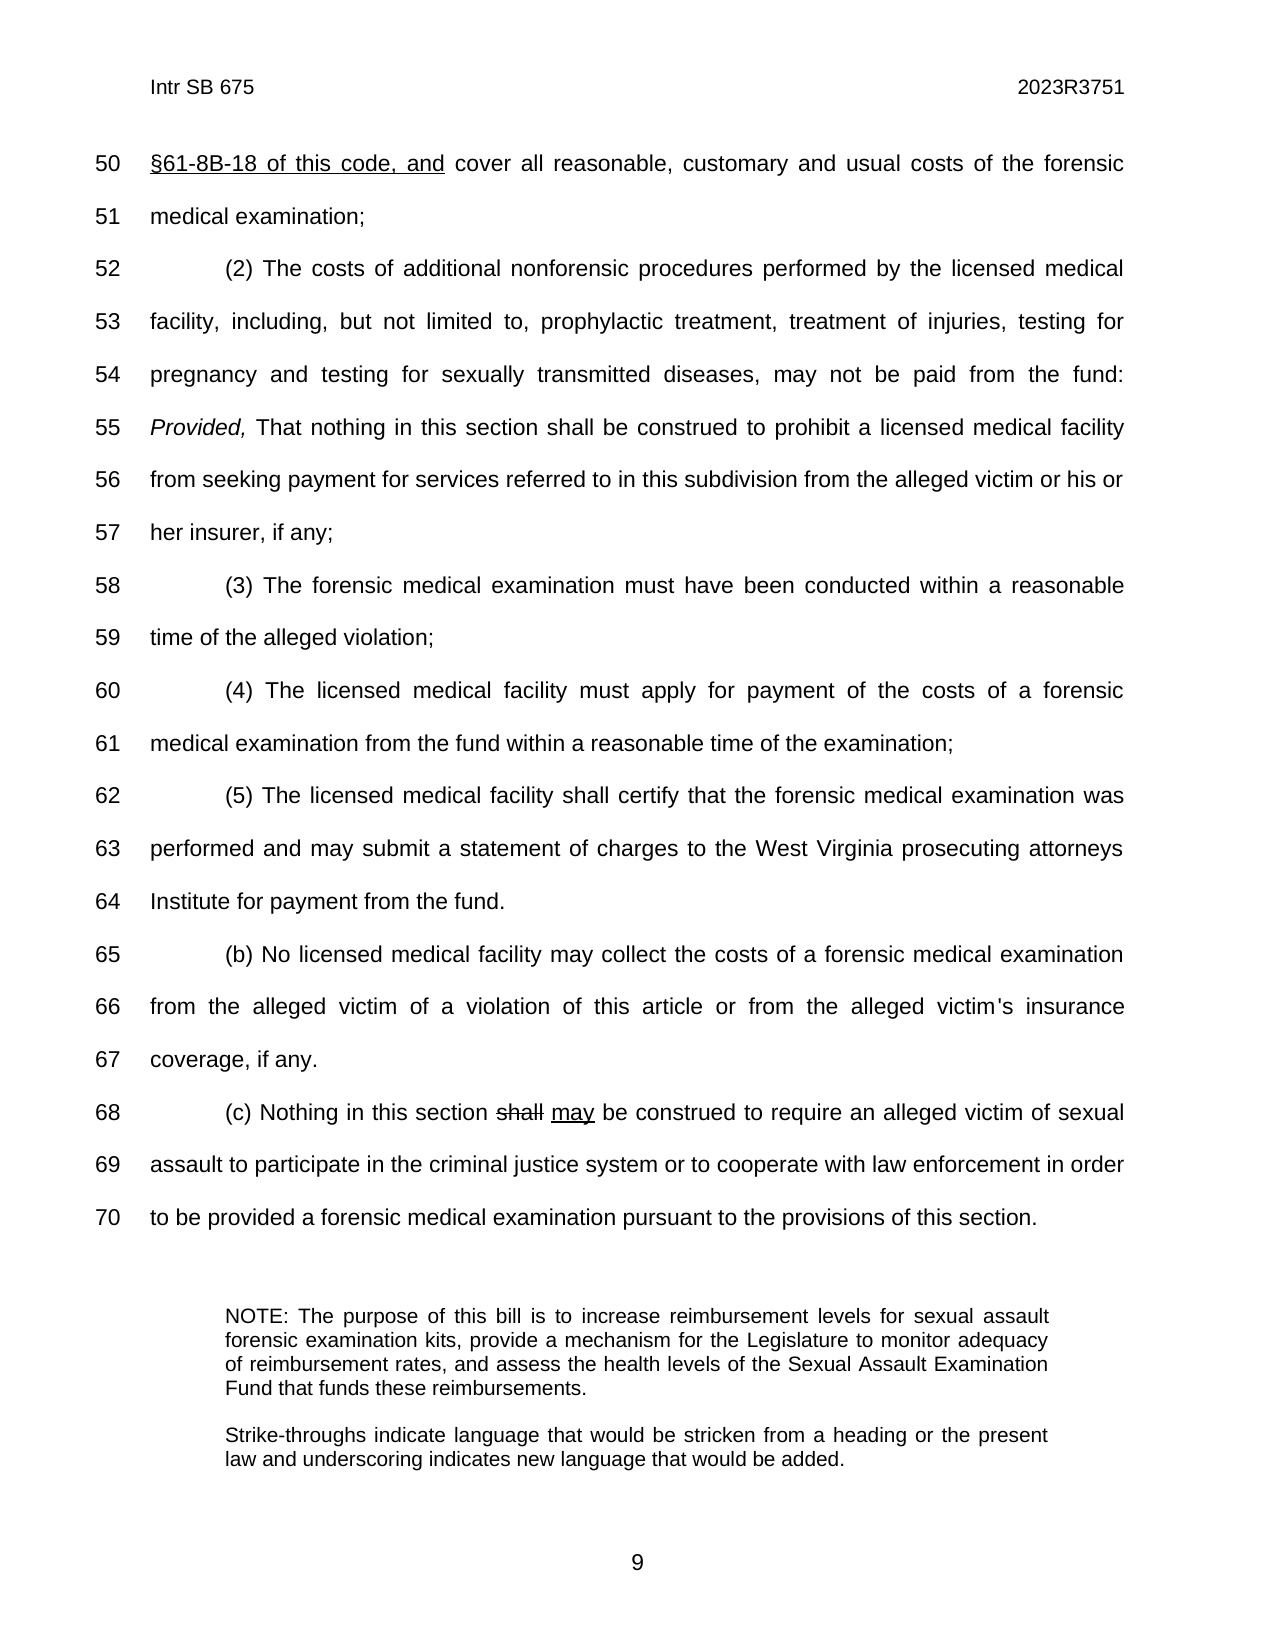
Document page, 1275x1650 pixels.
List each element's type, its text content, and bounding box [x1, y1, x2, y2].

text Strike-throughs indicate language that would be stricken from a heading or the present law and underscoring indicates new language that would be added. [225, 1422, 1050, 1470]
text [150, 150, 1125, 229]
text (2) The costs of additional nonforensic procedures performed by the licensed medical facility, including, but not limited to, prophylactic treatment, treatment of injuries, testing for pregnancy and testing for sexually transmitted diseases, may not be paid from the fund: Provided, That nothing in this section shall be construed to prohibit a licensed medical facility from seeking payment for services referred to in this subdivision from the alleged victim or his or her insurer, if any; [150, 255, 1125, 545]
text (c) Nothing in this section shall may be construed to require an alleged victim of sexual assault to participate in the criminal justice system or to cooperate with law enforcement in order to be provided a forensic medical examination pursuant to the provisions of this section. [150, 1099, 1125, 1231]
text (b) No licensed medical facility may collect the costs of a forensic medical examination from the alleged victim of a violation of this article or from the alleged victims insurance coverage, if any. [150, 941, 1125, 1072]
text (4) The licensed medical facility must apply for payment of the costs of a forensic medical examination from the fund within a reasonable time of the examination; [150, 677, 1125, 756]
text (5) The licensed medical facility shall certify that the forensic medical examination was performed and may submit a statement of charges to the West Virginia prosecuting attorneys Institute for payment from the fund. [150, 782, 1125, 914]
text (3) The forensic medical examination must have been conducted within a reasonable time of the alleged violation; [150, 572, 1125, 651]
text NOTE: The purpose of this bill is to increase reimbursement levels for sexual assault forensic examination kits, provide a mechanism for the Legislature to monitor adequacy of reimbursement rates, and assess the health levels of the Sexual Assault Examination Fund that funds these reimbursements. [225, 1304, 1050, 1399]
